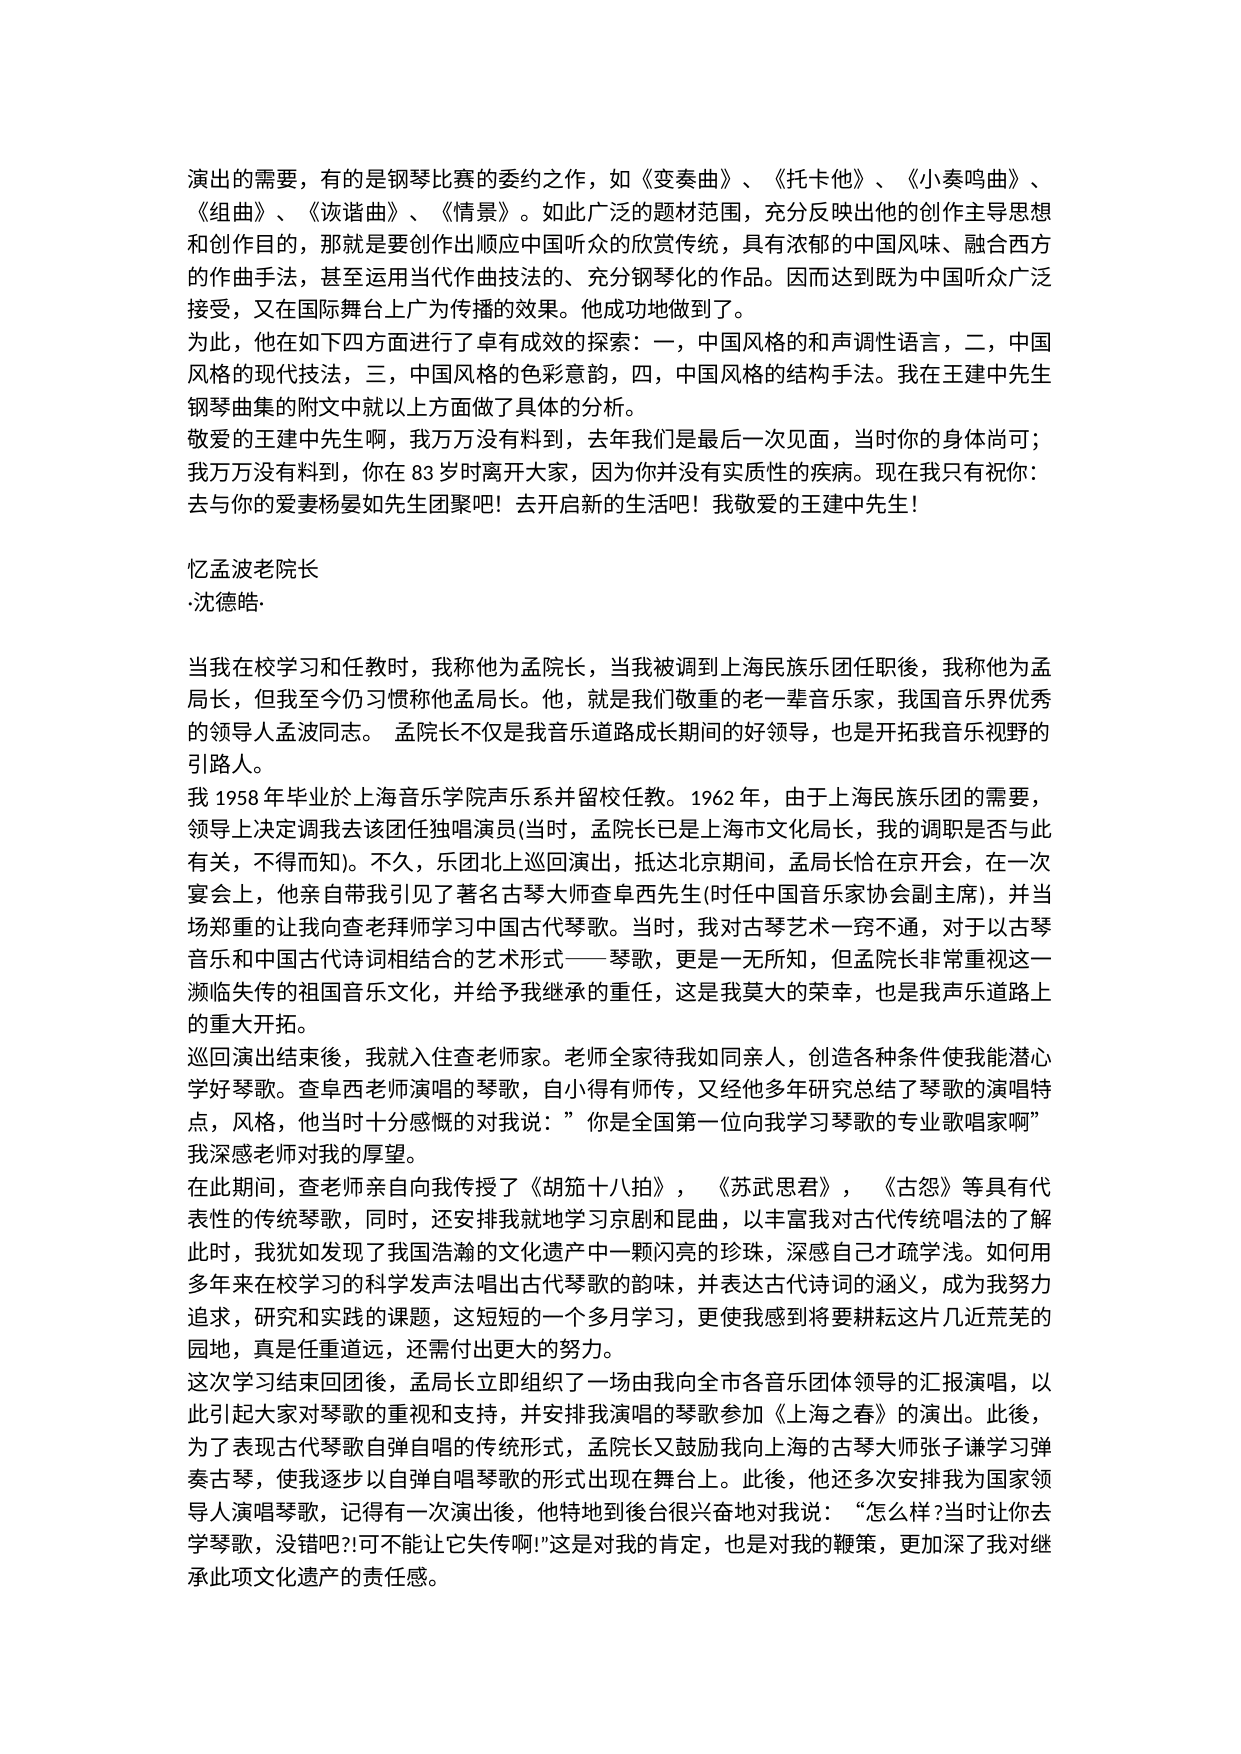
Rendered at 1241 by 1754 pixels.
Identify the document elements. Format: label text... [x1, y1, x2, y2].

text 为此，他在如下四方面进行了卓有成效的探索：一，中国风格的和声调性语言，二，中国风格的现代技法，三，中国风格的色彩意韵，四，中国风格的结构手法。我在王建中先生钢琴曲集的附文中就以上方面做了具体的分析。 [187, 324, 1053, 422]
text 敬爱的王建中先生啊，我万万没有料到，去年我们是最后一次见面，当时你的身体尚可；我万万没有料到，你在83岁时离开大家，因为你并没有实质性的疾病。现在我只有祝你：去与你的爱妻杨晏如先生团聚吧！去开启新的生活吧！我敬爱的王建中先生！ [187, 422, 1053, 519]
text 我1958年毕业於上海音乐学院声乐系并留校任教。1962年，由于上海民族乐团的需要，领导上决定调我去该团任独唱演员(当时，孟院长已是上海市文化局长，我的调职是否与此有关，不得而知)。不久，乐团北上巡回演出，抵达北京期间，孟局长恰在京开会，在一次宴会上，他亲自带我引见了著名古琴大师查阜西先生(时任中国音乐家协会副主席)，并当场郑重的让我向查老拜师学习中国古代琴歌。当时，我对古琴艺术一窍不通，对于以古琴音乐和中国古代诗词相结合的艺术形式——琴歌，更是一无所知，但孟院长非常重视这一濒临失传的祖国音乐文化，并给予我继承的重任，这是我莫大的荣幸，也是我声乐道路上的重大开拓。 [187, 779, 1053, 1039]
text 当我在校学习和任教时，我称他为孟院长，当我被调到上海民族乐团任职後，我称他为孟局长，但我至今仍习惯称他孟局长。他，就是我们敬重的老一辈音乐家，我国音乐界优秀的领导人孟波同志。 孟院长不仅是我音乐道路成长期间的好领导，也是开拓我音乐视野的引路人。 [187, 649, 1053, 779]
text 在此期间，查老师亲自向我传授了《胡笳十八拍》， 《苏武思君》， 《古怨》等具有代表性的传统琴歌，同时，还安排我就地学习京剧和昆曲，以丰富我对古代传统唱法的了解。此时，我犹如发现了我国浩瀚的文化遗产中一颗闪亮的珍珠，深感自己才疏学浅。如何用多年来在校学习的科学发声法唱出古代琴歌的韵味，并表达古代诗词的涵义，成为我努力追求，研究和实践的课题，这短短的一个多月学习，更使我感到将要耕耘这片几近荒芜的园地，真是任重道远，还需付出更大的努力。 [187, 1169, 1053, 1364]
text 这次学习结束回团後，孟局长立即组织了一场由我向全市各音乐团体领导的汇报演唱，以此引起大家对琴歌的重视和支持，并安排我演唱的琴歌参加《上海之春》的演出。此後，为了表现古代琴歌自弹自唱的传统形式，孟院长又鼓励我向上海的古琴大师张子谦学习弹奏古琴，使我逐步以自弹自唱琴歌的形式出现在舞台上。此後，他还多次安排我为国家领导人演唱琴歌，记得有一次演出後，他特地到後台很兴奋地对我说：“怎么样?当时让你去学琴歌，没错吧?!可不能让它失传啊!”这是对我的肯定，也是对我的鞭策，更加深了我对继承此项文化遗产的责任感。 [187, 1364, 1053, 1592]
text ·沈德皓· [187, 584, 1053, 617]
text 巡回演出结束後，我就入住查老师家。老师全家待我如同亲人，创造各种条件使我能潜心学好琴歌。查阜西老师演唱的琴歌，自小得有师传，又经他多年研究总结了琴歌的演唱特点，风格，他当时十分感慨的对我说：”你是全国第一位向我学习琴歌的专业歌唱家啊”。我深感老师对我的厚望。 [187, 1039, 1053, 1169]
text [187, 162, 1053, 324]
text 忆孟波老院长 [187, 552, 1053, 584]
